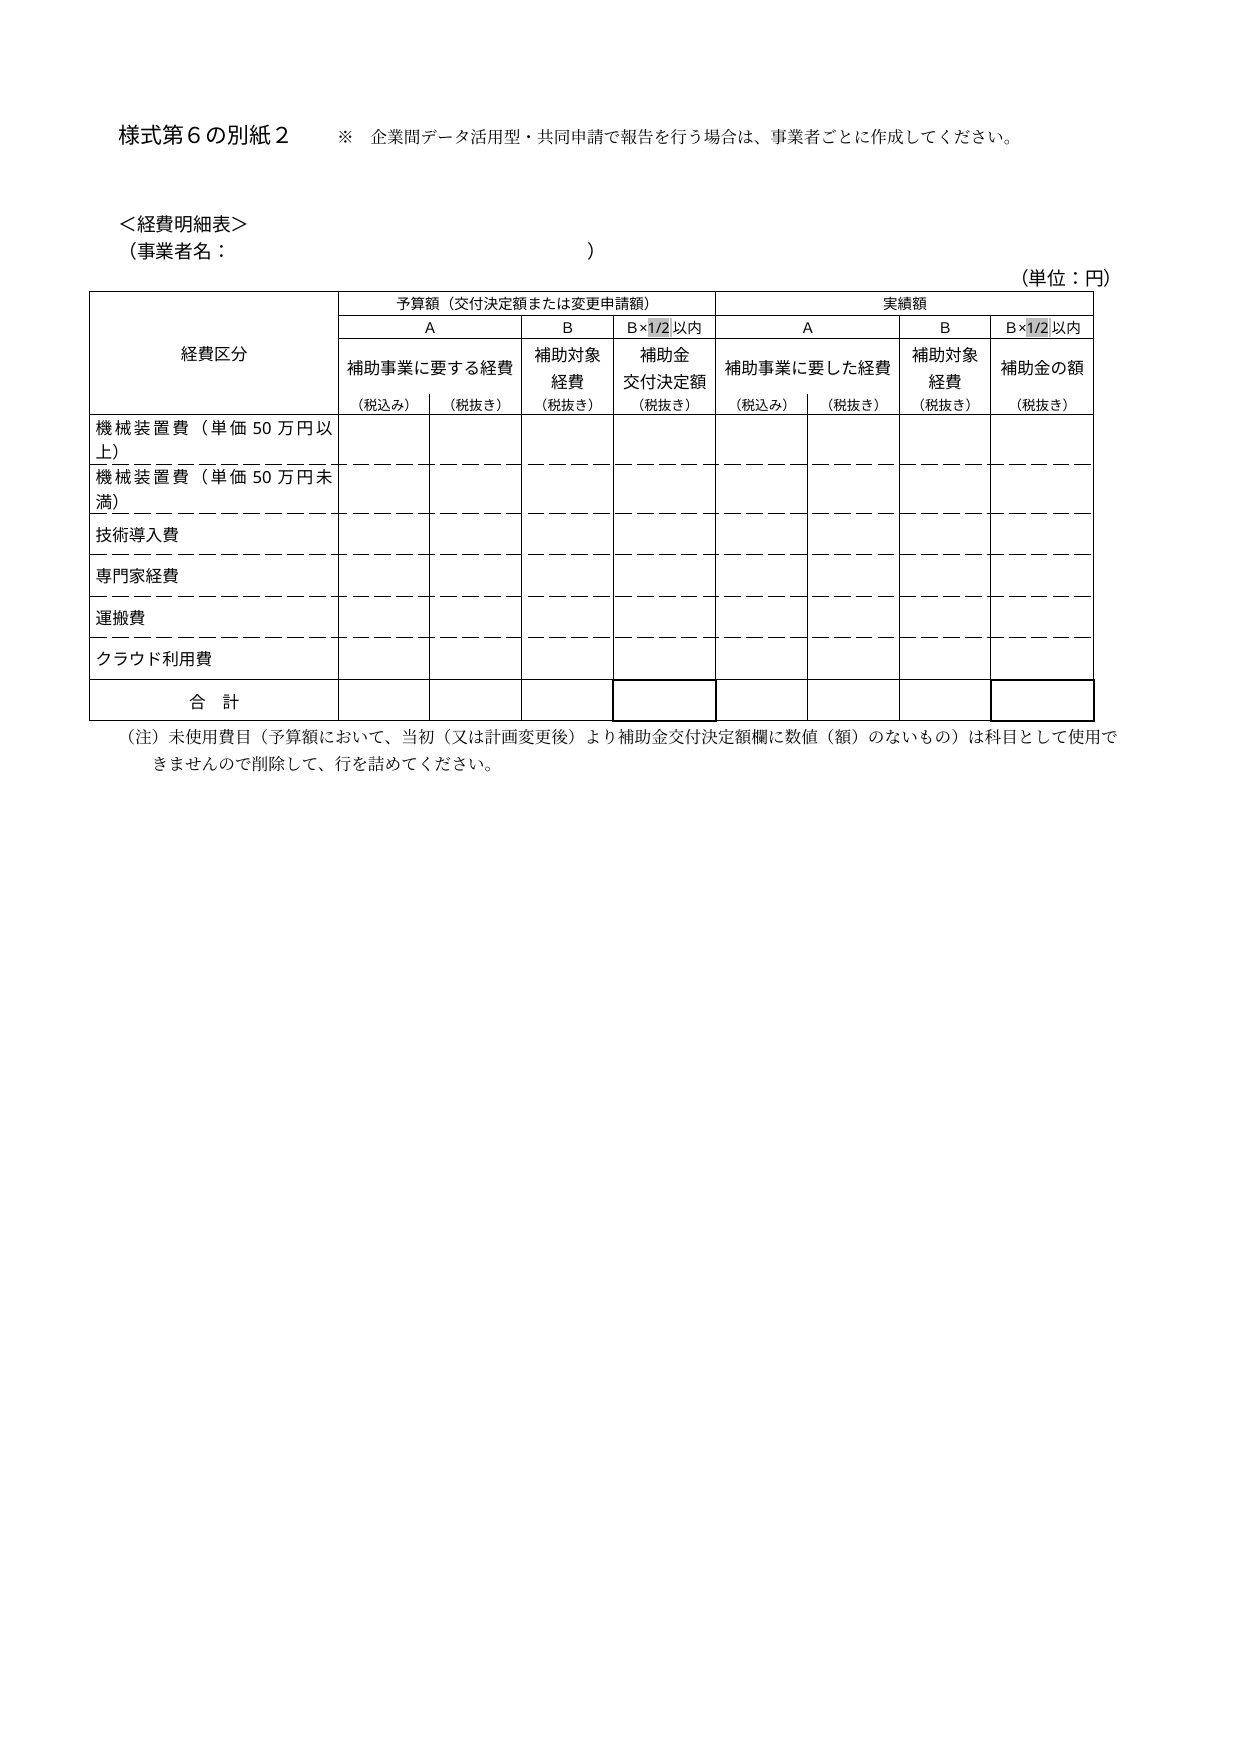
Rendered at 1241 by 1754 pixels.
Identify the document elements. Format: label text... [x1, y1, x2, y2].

table_cell [430, 513, 521, 554]
table_cell 機械装置費（単価50万円未満） [90, 464, 338, 513]
table_cell [716, 464, 807, 513]
table_cell [808, 637, 899, 678]
table_cell クラウド利用費 [90, 637, 338, 678]
table_cell （税込み） [716, 394, 807, 414]
table_cell [614, 596, 715, 637]
table_cell 専門家経費 [90, 554, 338, 596]
table_cell （税抜き） [522, 394, 613, 414]
table_cell [900, 680, 990, 720]
table_cell Ａ [339, 316, 521, 338]
table_cell （税抜き） [991, 394, 1093, 414]
table_cell [808, 415, 899, 463]
table_cell 運搬費 [90, 596, 338, 637]
table_cell [900, 415, 990, 463]
text （単位：円） [118, 264, 1122, 291]
table_header 実績額 [716, 292, 1093, 314]
table_cell [716, 554, 807, 596]
table_cell [991, 596, 1093, 637]
table_cell [430, 680, 521, 720]
table_cell [339, 415, 429, 463]
table_cell [522, 513, 613, 554]
table_cell [808, 596, 899, 637]
table_cell [991, 513, 1093, 554]
table_cell 合 計 [90, 680, 338, 720]
table_cell [430, 554, 521, 596]
table_cell [808, 554, 899, 596]
table_cell [614, 464, 715, 513]
table_cell [522, 554, 613, 596]
table_cell [522, 637, 613, 678]
table_cell [339, 513, 429, 554]
table_cell Ｂ [900, 316, 990, 338]
table_cell [522, 680, 612, 720]
table_cell [900, 464, 990, 513]
table_cell [991, 637, 1093, 678]
table_cell （税抜き） [614, 394, 715, 414]
table_cell [614, 415, 715, 463]
table_cell 補助事業に要した経費 [716, 339, 899, 393]
table_header 予算額（交付決定額または変更申請額） [339, 292, 715, 314]
table_cell [430, 596, 521, 637]
table_cell [430, 464, 521, 513]
table_cell [808, 464, 899, 513]
table_cell 補助対象 経費 [900, 339, 990, 393]
table_cell [717, 680, 807, 720]
table_cell [430, 637, 521, 678]
table_cell [991, 554, 1093, 596]
table_cell 機械装置費（単価50万円以上） [90, 415, 338, 463]
table_cell [339, 596, 429, 637]
table_cell [339, 637, 429, 678]
table_cell [339, 464, 429, 513]
table_cell [900, 554, 990, 596]
table_cell [991, 415, 1093, 463]
table_cell [716, 415, 807, 463]
text （注）未使用費目（予算額において、当初（又は計画変更後）より補助金交付決定額欄に数値（額）のないもの）は科目として使用できませんので削除して、行を詰めてください。 [118, 722, 1122, 776]
table_cell [991, 464, 1093, 513]
table_cell [522, 596, 613, 637]
table_cell [900, 637, 990, 678]
table_cell Ｂ×1/2以内 [991, 316, 1093, 338]
table_cell [716, 596, 807, 637]
table_cell （税抜き） [808, 394, 899, 414]
table_cell [339, 554, 429, 596]
text 様式第６の別紙２ ※ 企業間データ活用型・共同申請で報告を行う場合は、事業者ごとに作成してください。 [118, 118, 1122, 150]
table_cell [716, 513, 807, 554]
table_cell [900, 596, 990, 637]
table_cell [522, 464, 613, 513]
table_cell 補助事業に要する経費 [339, 339, 521, 393]
table_cell [808, 680, 899, 720]
table_cell （税抜き） [430, 394, 521, 414]
table_cell [614, 513, 715, 554]
table_cell （税込み） [339, 394, 429, 414]
text ＜経費明細表＞ [118, 209, 1122, 237]
table_cell [614, 681, 715, 720]
table_cell 補助金 交付決定額 [614, 339, 715, 393]
table_cell [430, 415, 521, 463]
table_cell [992, 681, 1093, 720]
text （事業者名： ） [118, 237, 1122, 264]
table_cell [900, 513, 990, 554]
table_header 経費区分 [90, 292, 338, 414]
table_cell 補助対象 経費 [522, 339, 613, 393]
table_cell [716, 637, 807, 678]
table_cell [522, 415, 613, 463]
table_cell Ａ [716, 316, 899, 338]
table_cell [614, 554, 715, 596]
table_cell [808, 513, 899, 554]
table_cell [339, 680, 429, 720]
table_cell 補助金の額 [991, 339, 1093, 393]
table_cell 技術導入費 [90, 513, 338, 554]
table_cell [614, 637, 715, 678]
table_cell （税抜き） [900, 394, 990, 414]
table_cell Ｂ×1/2以内 [614, 316, 715, 338]
table_cell Ｂ [522, 316, 613, 338]
